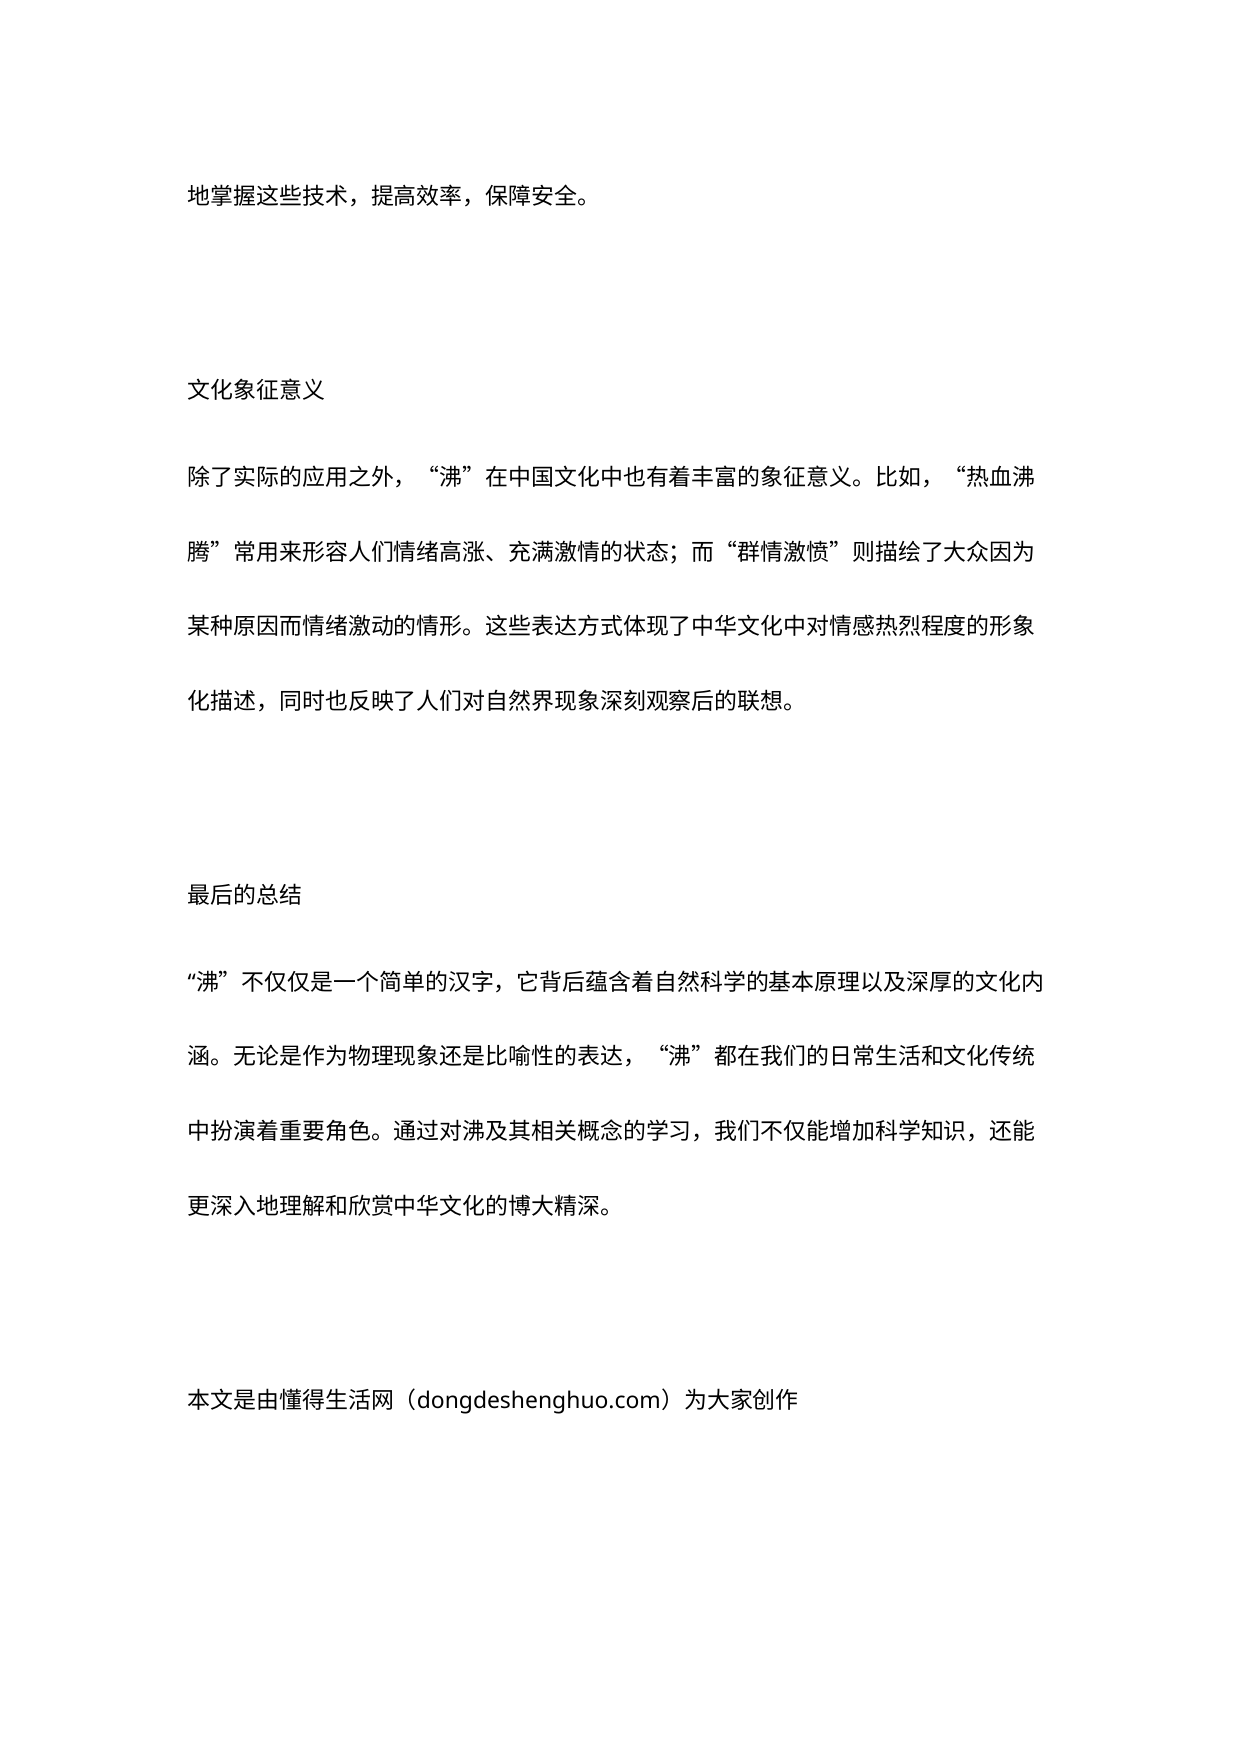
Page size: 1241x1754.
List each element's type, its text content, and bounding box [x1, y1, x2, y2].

text 本文是由懂得生活网（dongdeshenghuo.com）为大家创作 [187, 1366, 1053, 1431]
text “沸”不仅仅是一个简单的汉字，它背后蕴含着自然科学的基本原理以及深厚的文化内涵。无论是作为物理现象还是比喻性的表达，“沸”都在我们的日常生活和文化传统中扮演着重要角色。通过对沸及其相关概念的学习，我们不仅能增加科学知识，还能更深入地理解和欣赏中华文化的博大精深。 [187, 948, 1053, 1237]
text 最后的总结 [187, 861, 1053, 926]
text 文化象征意义 [187, 356, 1053, 421]
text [187, 162, 1053, 227]
text 除了实际的应用之外，“沸”在中国文化中也有着丰富的象征意义。比如，“热血沸腾”常用来形容人们情绪高涨、充满激情的状态；而“群情激愤”则描绘了大众因为某种原因而情绪激动的情形。这些表达方式体现了中华文化中对情感热烈程度的形象化描述，同时也反映了人们对自然界现象深刻观察后的联想。 [187, 443, 1053, 732]
